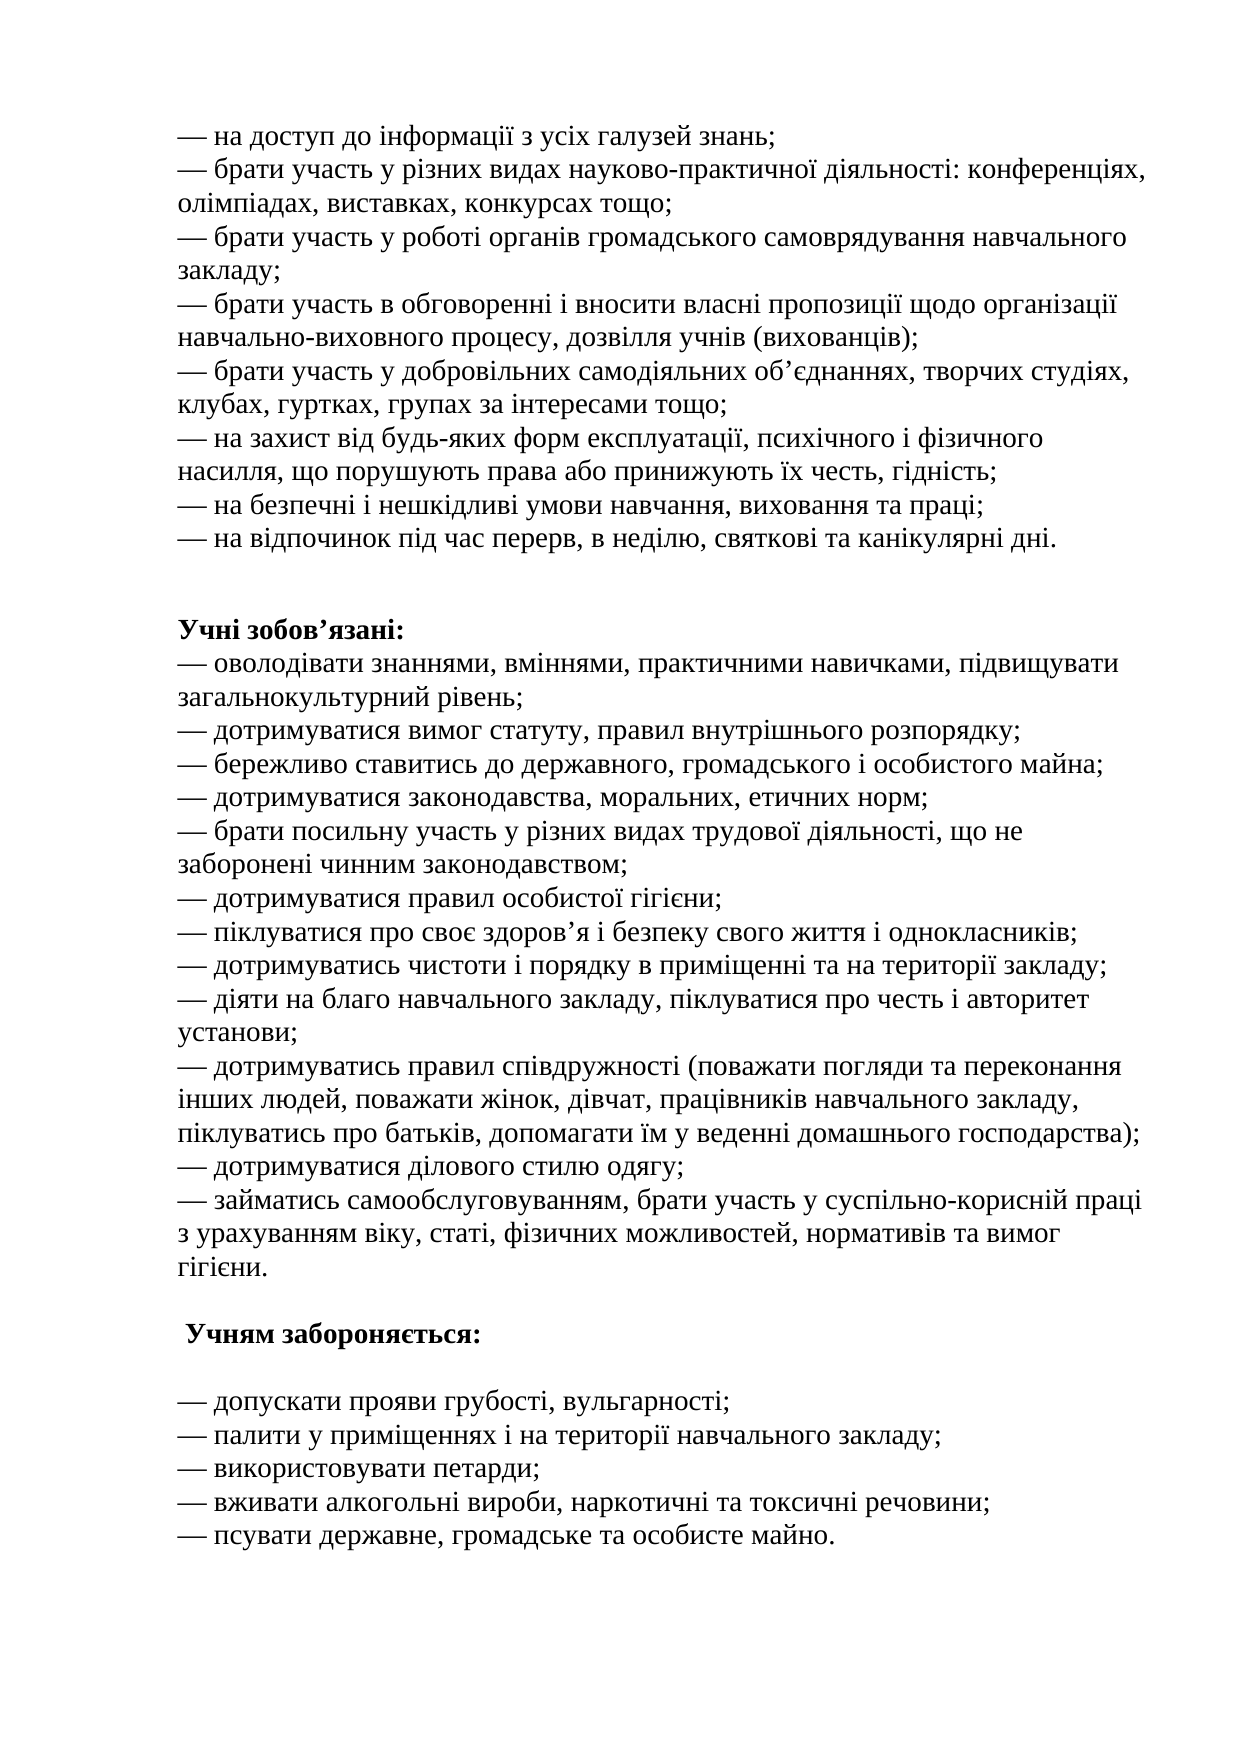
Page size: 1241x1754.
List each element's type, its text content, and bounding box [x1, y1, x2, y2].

text — допускати прояви грубості, вульгарності; [177, 1383, 1152, 1417]
text — дотримуватися ділового стилю одягу; [177, 1148, 1152, 1182]
text Учні зобов’язані: [177, 612, 1152, 645]
text — дотримуватись чистоти і порядку в приміщенні та на території закладу; [177, 947, 1152, 981]
text — на відпочинок під час перерв, в неділю, святкові та канікулярні дні. [177, 521, 1152, 554]
text — на захист від будь-яких форм експлуатації, психічного і фізичного насилля, що порушують права або принижують їх честь, гідність; [177, 420, 1152, 487]
text — займатись самообслуговуванням, брати участь у суспільно-корисній праці з урахуванням віку, статі, фізичних можливостей, нормативів та вимог гігієни. [177, 1182, 1152, 1283]
text — брати участь у різних видах науково-практичної діяльності: конференціях, олімпіадах, виставках, конкурсах тощо; [177, 152, 1152, 219]
text — бережливо ставитись до державного, громадського і особистого майна; [177, 746, 1152, 779]
text — брати участь у роботі органів громадського самоврядування навчального закладу; [177, 219, 1152, 286]
text — використовувати петарди; [177, 1450, 1152, 1484]
text — на безпечні і нешкідливі умови навчання, виховання та праці; [177, 487, 1152, 521]
text — брати участь у добровільних самодіяльних об’єднаннях, творчих студіях, клубах, гуртках, групах за інтересами тощо; [177, 353, 1152, 420]
text — діяти на благо навчального закладу, піклуватися про честь і авторитет установи; [177, 981, 1152, 1048]
text — оволодівати знаннями, вміннями, практичними навичками, підвищувати загальнокультурний рівень; [177, 645, 1152, 712]
text — псувати державне, громадське та особисте майно. [177, 1517, 1152, 1551]
text — брати посильну участь у різних видах трудової діяльності, що не заборонені чинним законодавством; [177, 813, 1152, 880]
text — дотримуватись правил співдружності (поважати погляди та переконання інших людей, поважати жінок, дівчат, працівників навчального закладу, піклуватись про батьків, допомагати їм у веденні домашнього господарства); [177, 1048, 1152, 1148]
text — дотримуватися правил особистої гігієни; [177, 880, 1152, 914]
text — на доступ до інформації з усіх галузей знань; [177, 118, 1152, 152]
text — піклуватися про своє здоров’я і безпеку свого життя і однокласників; [177, 914, 1152, 947]
text — палити у приміщеннях і на території навчального закладу; [177, 1417, 1152, 1450]
text — вживати алкогольні вироби, наркотичні та токсичні речовини; [177, 1484, 1152, 1517]
text — брати участь в обговоренні і вносити власні пропозиції щодо організації навчально-виховного процесу, дозвілля учнів (вихованців); [177, 286, 1152, 353]
text — дотримуватися законодавства, моральних, етичних норм; [177, 779, 1152, 813]
text Учням забороняється: [177, 1316, 1152, 1350]
text — дотримуватися вимог статуту, правил внутрішнього розпорядку; [177, 712, 1152, 746]
